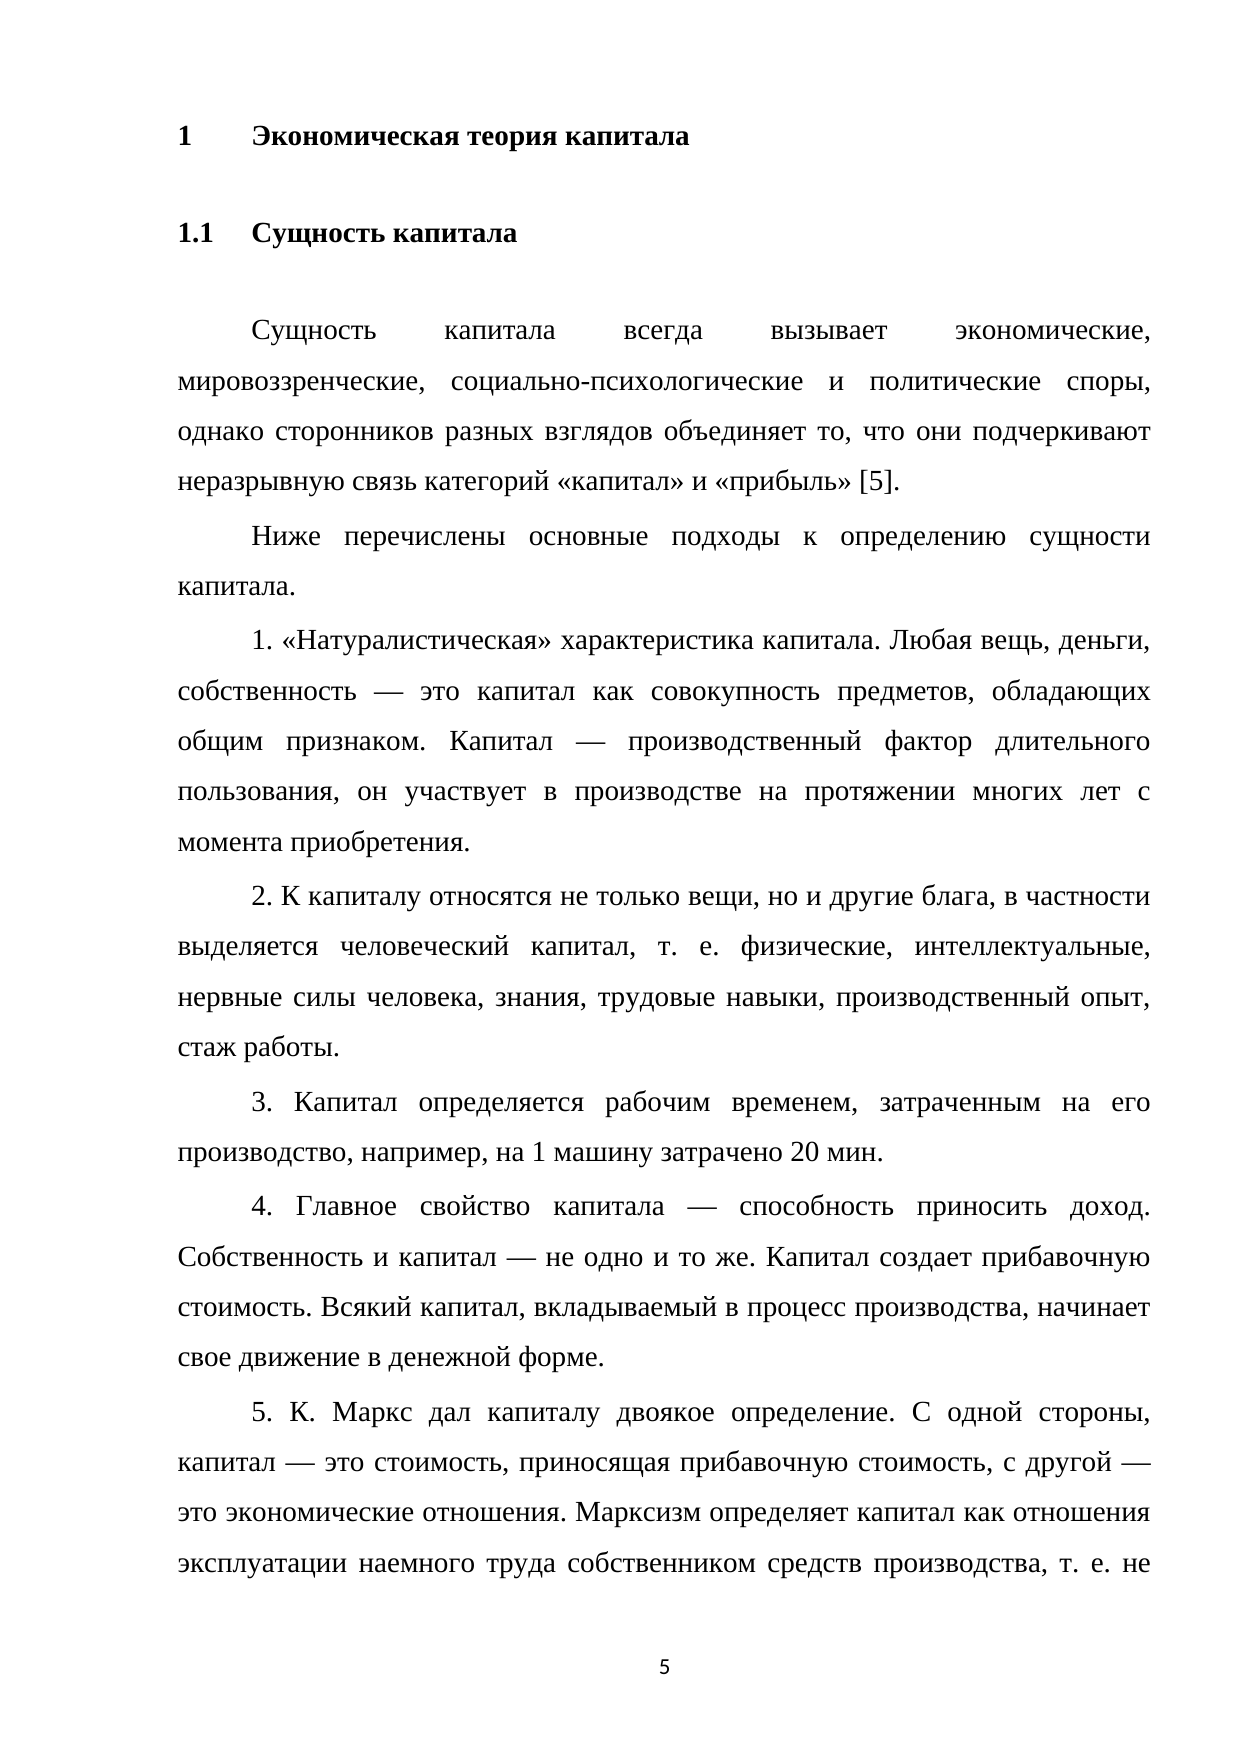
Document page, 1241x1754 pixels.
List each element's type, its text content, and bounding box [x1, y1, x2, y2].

text Сущность капитала всегда вызывает экономические, мировоззренческие, социально-психологические и политические споры, однако сторонников разных взглядов объединяет то, что они подчеркивают неразрывную связь категорий «капитал» и «прибыль» [5]. [177, 312, 1152, 497]
subtitle Экономическая теория капитала [177, 118, 1152, 152]
text 1. «Натуралистическая» характеристика капитала. Любая вещь, деньги, собственность — это капитал как совокупность предметов, обладающих общим признаком. Капитал — производственный фактор длительного пользования, он участвует в производстве на протяжении многих лет с момента приобретения. [177, 622, 1152, 857]
text 3. Капитал определяется рабочим временем, затраченным на его производство, например, на 1 машину затрачено 20 мин. [177, 1084, 1152, 1167]
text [177, 1394, 1152, 1578]
text 2. К капиталу относятся не только вещи, но и другие блага, в частности выделяется человеческий капитал, т. е. физические, интеллектуальные, нервные силы человека, знания, трудовые навыки, производственный опыт, стаж работы. [177, 878, 1152, 1063]
subtitle Сущность капитала [177, 215, 1152, 249]
text Ниже перечислены основные подходы к определению сущности капитала. [177, 518, 1152, 602]
text 4. Главное свойство капитала — способность приносить доход. Собственность и капитал — не одно и то же. Капитал создает прибавочную стоимость. Всякий капитал, вкладываемый в процесс производства, начинает свое движение в денежной форме. [177, 1188, 1152, 1373]
